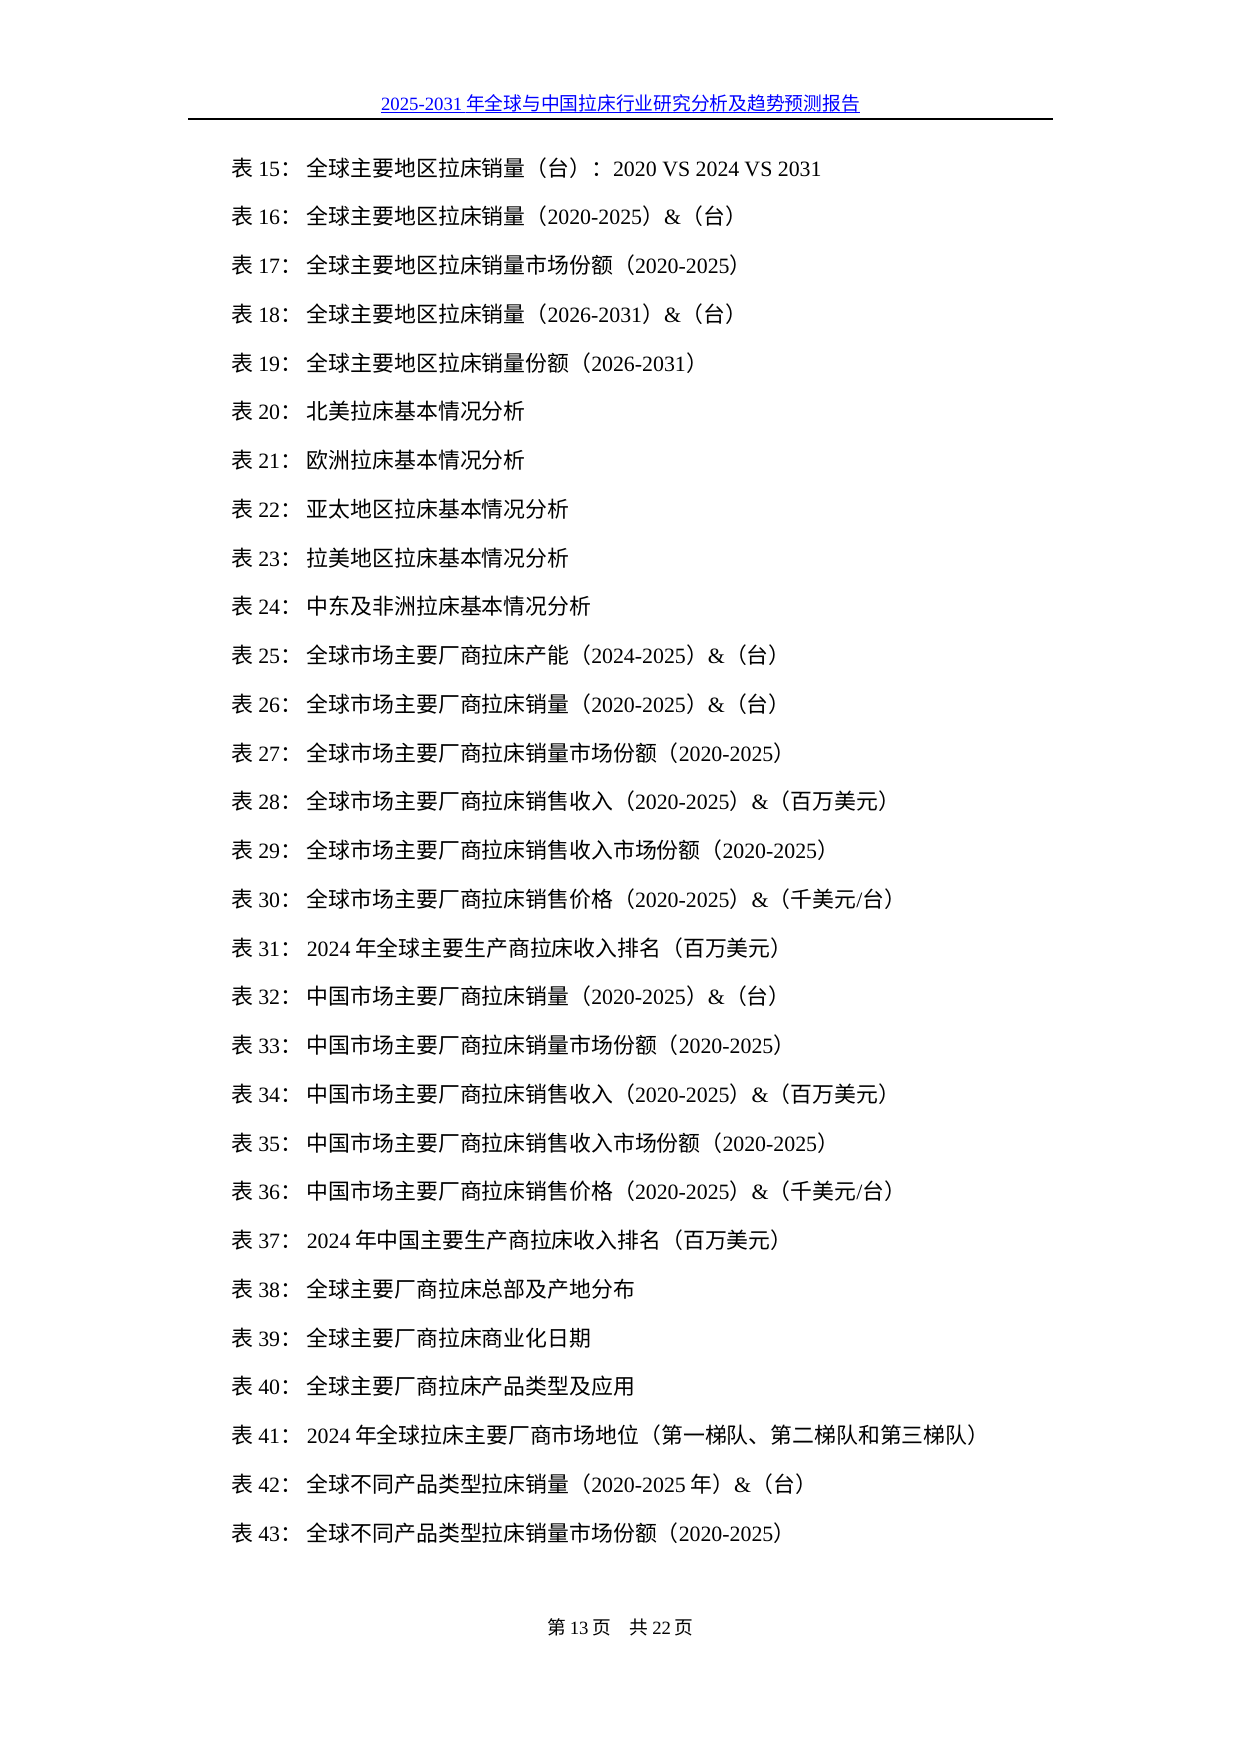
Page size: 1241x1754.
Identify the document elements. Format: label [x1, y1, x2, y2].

text [187, 150, 1053, 1548]
